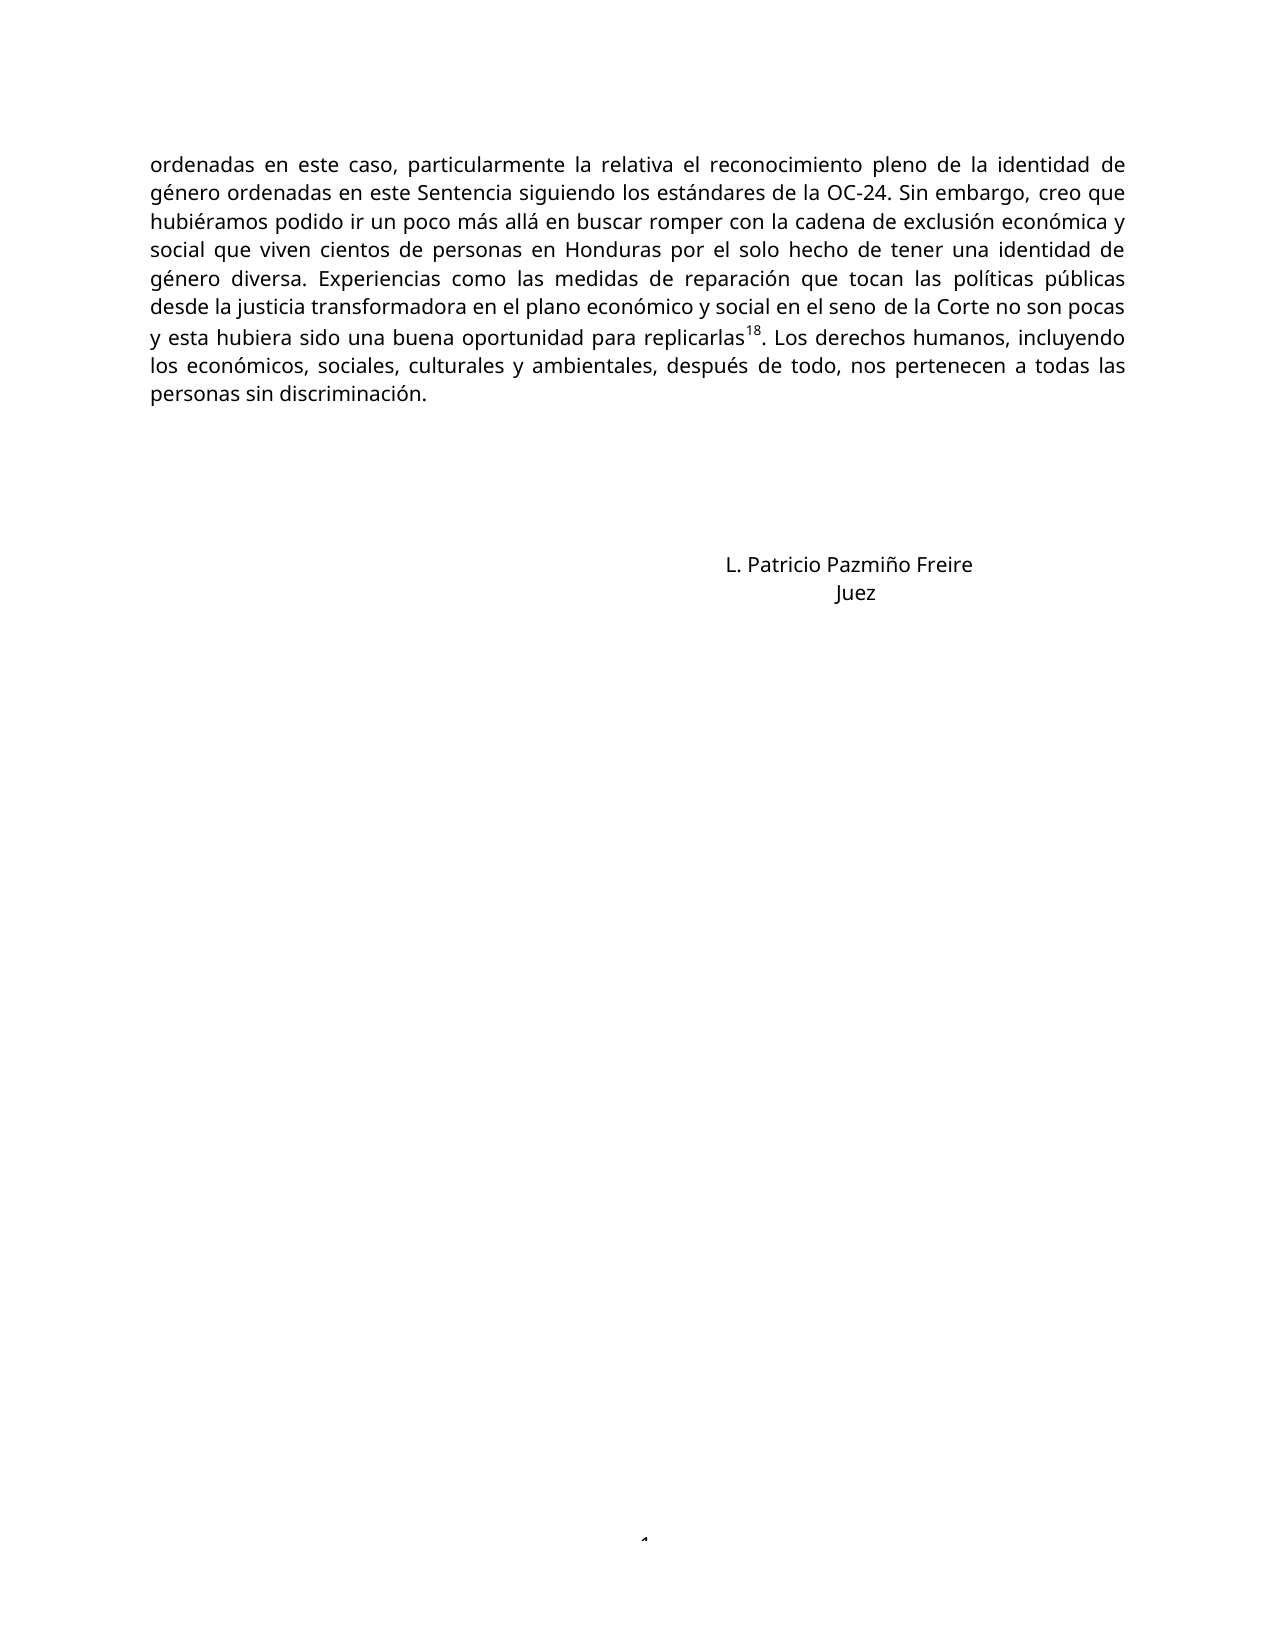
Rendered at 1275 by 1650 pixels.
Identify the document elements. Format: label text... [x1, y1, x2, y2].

text ordenadas en este caso, particularmente la relativa el reconocimiento pleno de la identidad de género ordenadas en este Sentencia siguiendo los estándares de la OC-24. Sin embargo, creo que hubiéramos podido ir un poco más allá en buscar romper con la cadena de exclusión económica y social que viven cientos de personas en Honduras por el solo hecho de tener una identidad de género diversa. Experiencias como las medidas de reparación que tocan las políticas públicas desde la justicia transformadora en el plano económico y social en el seno de la Corte no son pocas y esta hubiera sido una buena oportunidad para replicarlas18. Los derechos humanos, incluyendo los económicos, sociales, culturales y ambientales, después de todo, nos pertenecen a todas las personas sin discriminación. [150, 150, 1125, 408]
text L. Patricio Pazmiño Freire Juez [725, 550, 994, 607]
